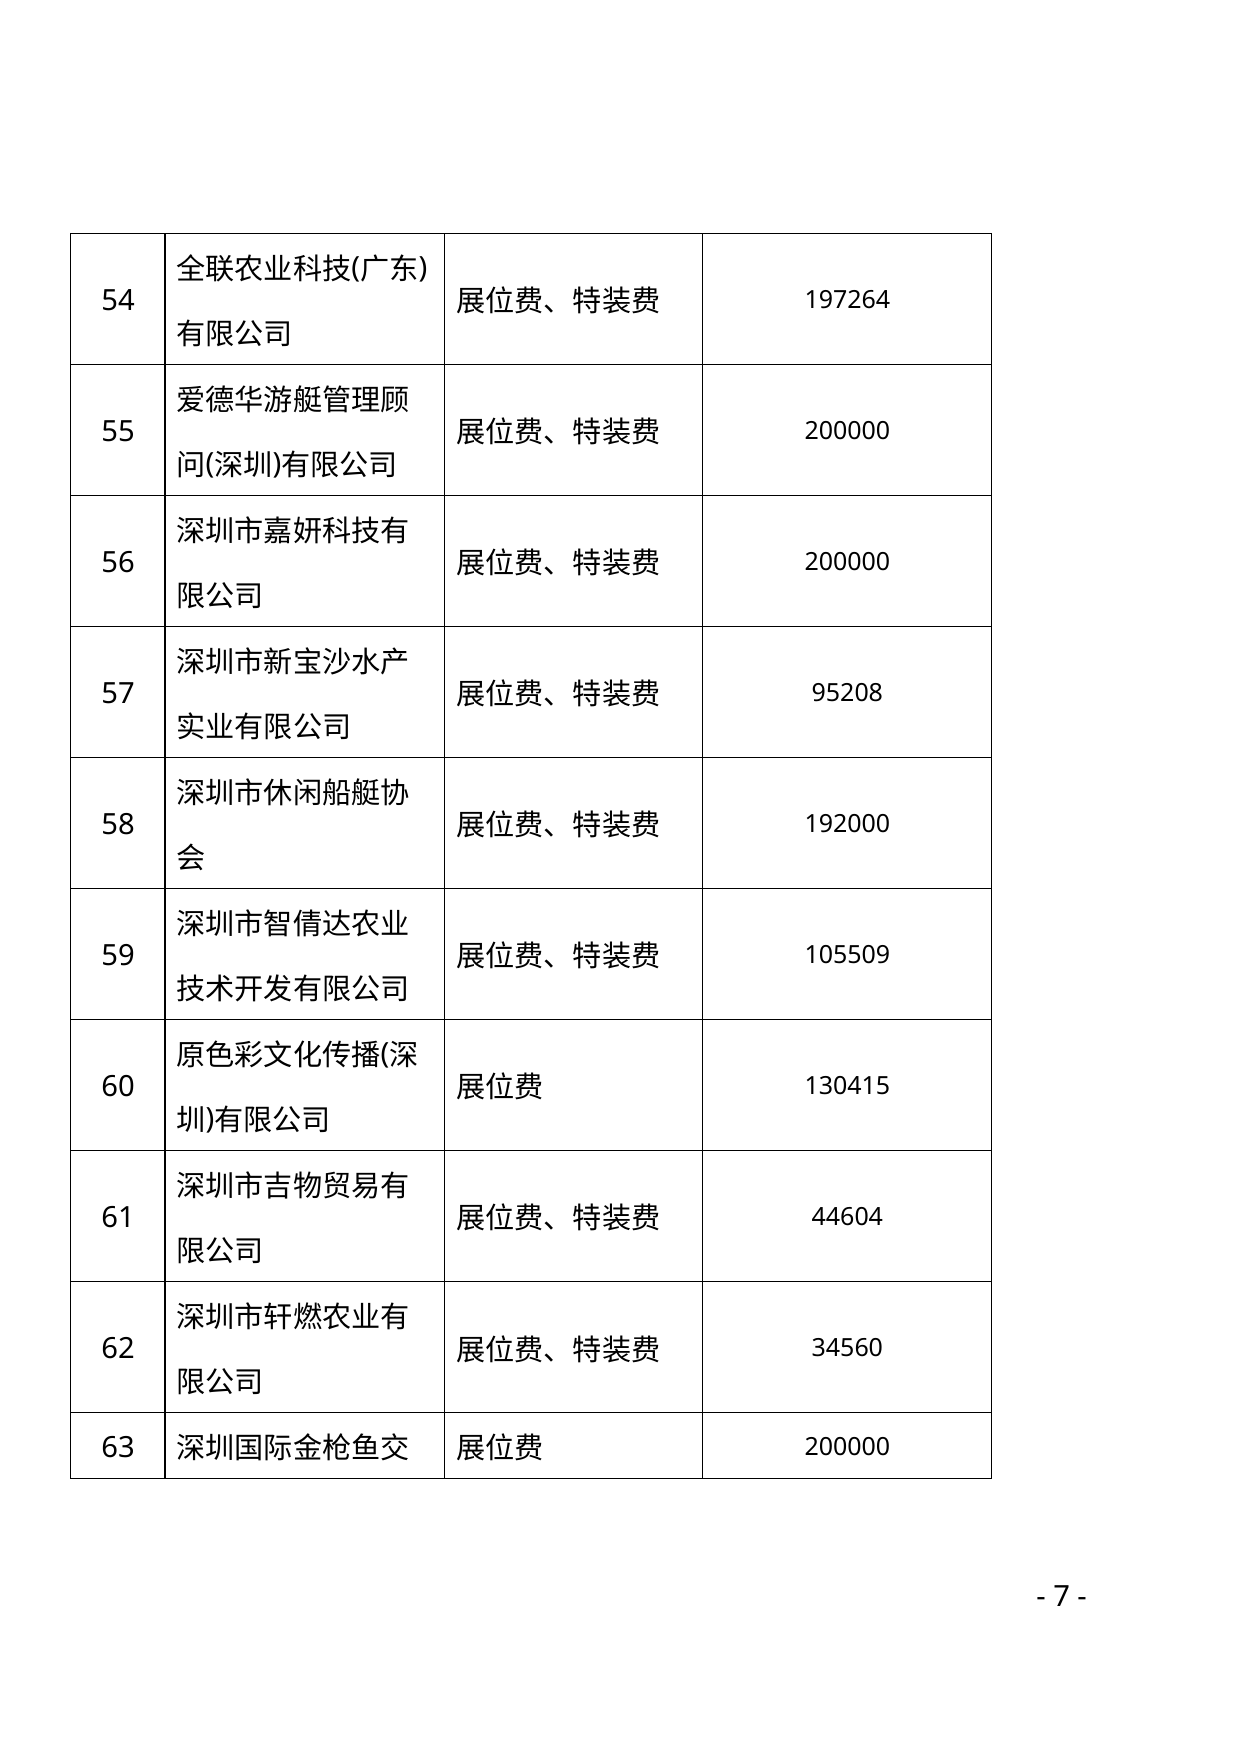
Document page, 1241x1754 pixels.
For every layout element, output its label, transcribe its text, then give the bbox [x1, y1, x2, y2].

table_cell 95208 [703, 627, 991, 757]
table_cell 59 [71, 889, 164, 1019]
table_cell 深圳市吉物贸易有限公司 [166, 1151, 444, 1281]
table_cell 130415 [703, 1020, 991, 1150]
table_cell 全联农业科技(广东)有限公司 [166, 234, 444, 364]
table_cell 62 [71, 1282, 164, 1412]
table_cell 197264 [703, 234, 991, 364]
table_cell 展位费、特装费 [445, 234, 702, 364]
table_cell 34560 [703, 1282, 991, 1412]
table_cell 105509 [703, 889, 991, 1019]
table_cell 57 [71, 627, 164, 757]
table_cell 展位费、特装费 [445, 1151, 702, 1281]
table_cell 深圳市休闲船艇协会 [166, 758, 444, 888]
table_cell 深圳市新宝沙水产实业有限公司 [166, 627, 444, 757]
table_cell 54 [71, 234, 164, 364]
table_cell 深圳市嘉妍科技有限公司 [166, 496, 444, 626]
table_cell 展位费 [445, 1413, 702, 1478]
table_cell 200000 [703, 1413, 991, 1478]
table_cell 63 [71, 1413, 164, 1478]
table_cell 展位费、特装费 [445, 365, 702, 495]
table_cell 展位费、特装费 [445, 889, 702, 1019]
table_cell 展位费、特装费 [445, 758, 702, 888]
table_cell 192000 [703, 758, 991, 888]
table_cell 展位费、特装费 [445, 496, 702, 626]
table_cell 展位费、特装费 [445, 627, 702, 757]
table_cell 55 [71, 365, 164, 495]
table_cell 44604 [703, 1151, 991, 1281]
table_cell 200000 [703, 365, 991, 495]
table_cell 展位费 [445, 1020, 702, 1150]
table_cell 深圳市轩燃农业有限公司 [166, 1282, 444, 1412]
table_cell 56 [71, 496, 164, 626]
table_cell 58 [71, 758, 164, 888]
table_cell 深圳市智倩达农业技术开发有限公司 [166, 889, 444, 1019]
table_cell 61 [71, 1151, 164, 1281]
table_cell 60 [71, 1020, 164, 1150]
table_cell 200000 [703, 496, 991, 626]
table_cell 深圳国际金枪鱼交易有限公司 [166, 1413, 444, 1478]
table_cell 爱德华游艇管理顾问(深圳)有限公司 [166, 365, 444, 495]
table_cell 展位费、特装费 [445, 1282, 702, 1412]
table_cell 原色彩文化传播(深圳)有限公司 [166, 1020, 444, 1150]
